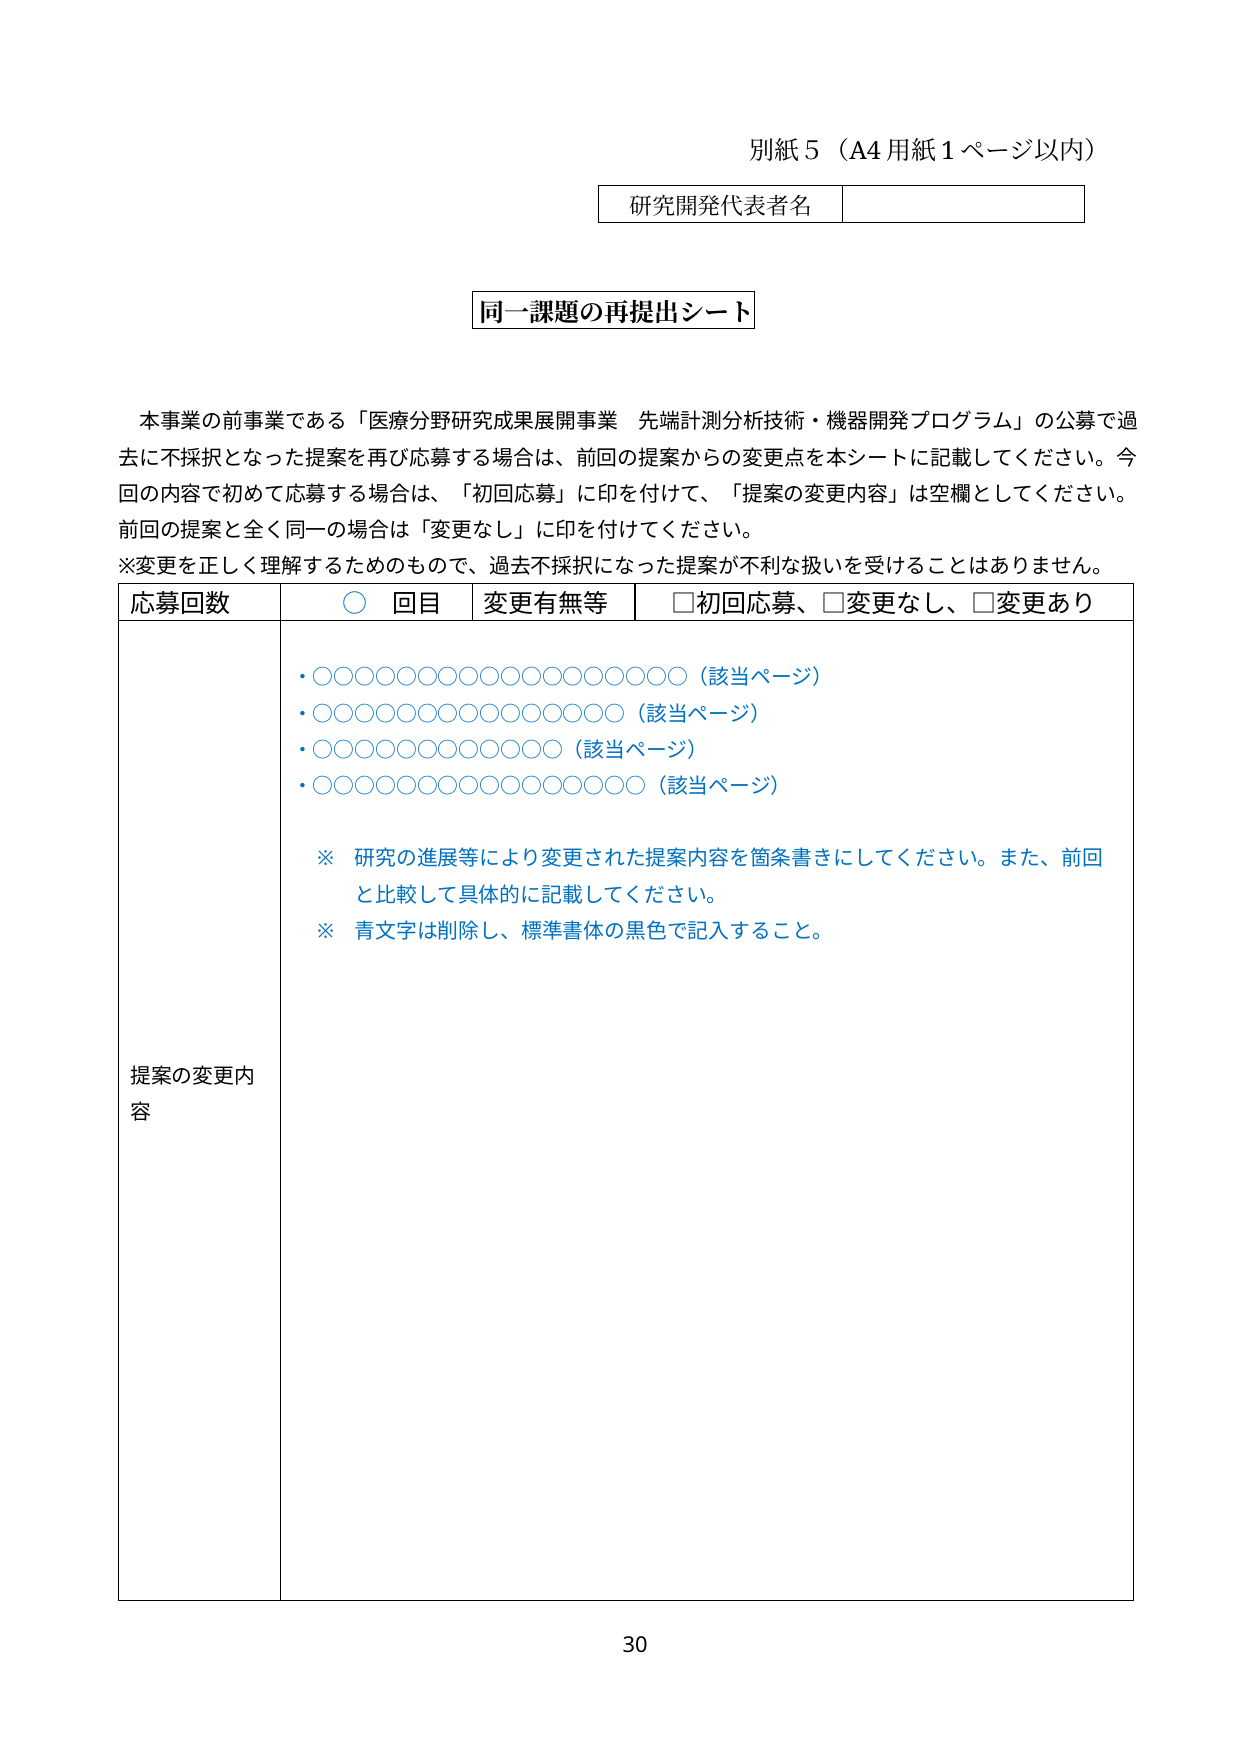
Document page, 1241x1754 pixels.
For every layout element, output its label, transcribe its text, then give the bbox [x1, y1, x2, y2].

table_header [843, 186, 1084, 222]
text 別紙５（A4用紙1ページ以内） [118, 131, 1109, 167]
table_header 変更有無等 [473, 584, 634, 620]
text ※変更を正しく理解するためのもので、過去不採択になった提案が不利な扱いを受けることはありません。 [118, 547, 1152, 583]
table_header ○ 回目 [281, 584, 472, 620]
text 本事業の前事業である「医療分野研究成果展開事業 先端計測分析技術・機器開発プログラム」の公募で過去に不採択となった提案を再び応募する場合は、前回の提案からの変更点を本シートに記載してください。今回の内容で初めて応募する場合は、「初回応募」に印を付けて、「提案の変更内容」は空欄としてください。前回の提案と全く同一の場合は「変更なし」に印を付けてください。 [118, 402, 1152, 547]
table_cell ・○○○○○○○○○○○○○○○○○○（該当ページ） ・○○○○○○○○○○○○○○○（該当ページ） ・○○○○○○○○○○○○（該当ページ） ・○○○○○○○○○○○○○○○○（該当ページ） 研究の進展等により変更された提案内容を箇条書きにしてください。また、前回と比較して具体的に記載してください。 青文字は削除し、標準書体の黒色で記入すること。 [281, 621, 1133, 1600]
table_header □初回応募、□変更なし、□変更あり [636, 584, 1133, 620]
table_header 応募回数 [119, 584, 280, 620]
table_cell 提案の変更内容 [119, 621, 280, 1600]
text 同一課題の再提出シート [118, 274, 1109, 346]
table_header 研究開発代表者名 [599, 186, 842, 222]
